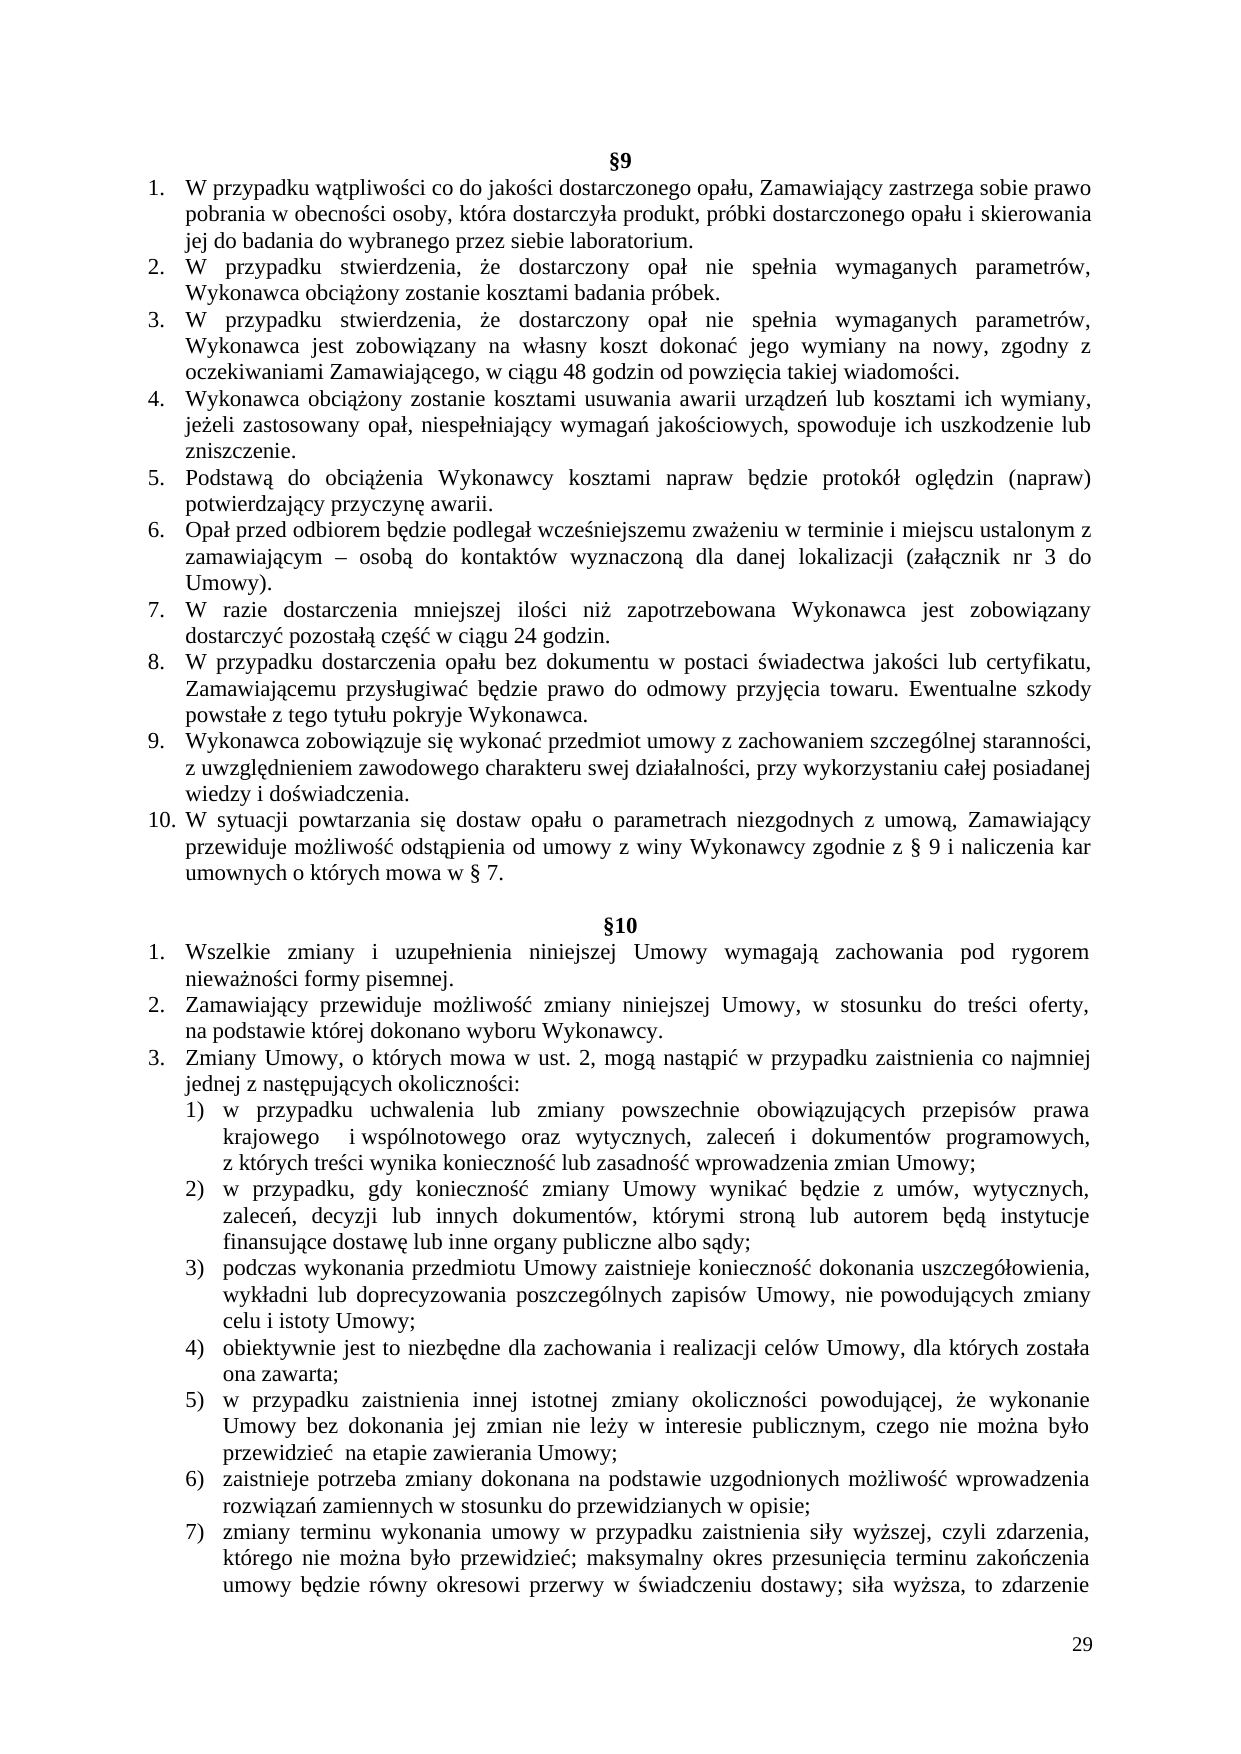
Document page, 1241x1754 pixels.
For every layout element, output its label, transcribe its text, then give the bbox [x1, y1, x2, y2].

list W razie dostarczenia mniejszej ilości niż zapotrzebowana Wykonawca jest zobowiązany dostarczyć pozostałą część w ciągu 24 godzin. [148, 596, 1093, 648]
list Zamawiający przewiduje możliwość zmiany niniejszej Umowy, w stosunku do treści oferty, na podstawie której dokonano wyboru Wykonawcy. [148, 991, 1091, 1044]
list W przypadku stwierdzenia, że dostarczony opał nie spełnia wymaganych parametrów, Wykonawca jest zobowiązany na własny koszt dokonać jego wymiany na nowy, zgodny z oczekiwaniami Zamawiającego, w ciągu 48 godzin od powzięcia takiej wiadomości. [148, 306, 1093, 385]
list W przypadku wątpliwości co do jakości dostarczonego opału, Zamawiający zastrzega sobie prawo pobrania w obecności osoby, która dostarczyła produkt, próbki dostarczonego opału i skierowania jej do badania do wybranego przez siebie laboratorium. [148, 174, 1093, 253]
list Podstawą do obciążenia Wykonawcy kosztami napraw będzie protokół oględzin (napraw) potwierdzający przyczynę awarii. [148, 464, 1093, 517]
list Wszelkie zmiany i uzupełnienia niniejszej Umowy wymagają zachowania pod rygorem nieważności formy pisemnej. [148, 938, 1091, 991]
text §9 [148, 148, 1093, 174]
list W przypadku stwierdzenia, że dostarczony opał nie spełnia wymaganych parametrów, Wykonawca obciążony zostanie kosztami badania próbek. [148, 253, 1093, 306]
list Wykonawca zobowiązuje się wykonać przedmiot umowy z zachowaniem szczególnej staranności, z uwzględnieniem zawodowego charakteru swej działalności, przy wykorzystaniu całej posiadanej wiedzy i doświadczenia. [148, 727, 1093, 806]
list Zmiany Umowy, o których mowa w ust. 2, mogą nastąpić w przypadku zaistnienia co najmniej jednej z następujących okoliczności: [148, 1044, 1091, 1096]
list W przypadku dostarczenia opału bez dokumentu w postaci świadectwa jakości lub certyfikatu, Zamawiającemu przysługiwać będzie prawo do odmowy przyjęcia towaru. Ewentualne szkody powstałe z tego tytułu pokryje Wykonawca. [148, 648, 1093, 727]
text §10 [148, 912, 1093, 938]
list Opał przed odbiorem będzie podlegał wcześniejszemu zważeniu w terminie i miejscu ustalonym z zamawiającym – osobą do kontaktów wyznaczoną dla danej lokalizacji (załącznik nr 3 do Umowy). [148, 517, 1093, 596]
list Wykonawca obciążony zostanie kosztami usuwania awarii urządzeń lub kosztami ich wymiany, jeżeli zastosowany opał, niespełniający wymagań jakościowych, spowoduje ich uszkodzenie lub zniszczenie. [148, 385, 1093, 464]
list zaistnieje potrzeba zmiany dokonana na podstawie uzgodnionych możliwość wprowadzenia rozwiązań zamiennych w stosunku do przewidzianych w opisie; [185, 1465, 1091, 1518]
list W sytuacji powtarzania się dostaw opału o parametrach niezgodnych z umową, Zamawiający przewiduje możliwość odstąpienia od umowy z winy Wykonawcy zgodnie z § 9 i naliczenia kar umownych o których mowa w § 7. [148, 806, 1093, 886]
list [185, 1518, 1091, 1597]
list podczas wykonania przedmiotu Umowy zaistnieje konieczność dokonania uszczegółowienia, wykładni lub doprecyzowania poszczególnych zapisów Umowy, nie powodujących zmiany celu i istoty Umowy; [185, 1254, 1091, 1333]
list w przypadku zaistnienia innej istotnej zmiany okoliczności powodującej, że wykonanie Umowy bez dokonania jej zmian nie leży w interesie publicznym, czego nie można było przewidzieć na etapie zawierania Umowy; [185, 1386, 1091, 1465]
list obiektywnie jest to niezbędne dla zachowania i realizacji celów Umowy, dla których została ona zawarta; [185, 1333, 1091, 1386]
list w przypadku, gdy konieczność zmiany Umowy wynikać będzie z umów, wytycznych, zaleceń, decyzji lub innych dokumentów, którymi stroną lub autorem będą instytucje finansujące dostawę lub inne organy publiczne albo sądy; [185, 1175, 1091, 1254]
list w przypadku uchwalenia lub zmiany powszechnie obowiązujących przepisów prawa krajowego i wspólnotowego oraz wytycznych, zaleceń i dokumentów programowych, z których treści wynika konieczność lub zasadność wprowadzenia zmian Umowy; [185, 1096, 1091, 1175]
